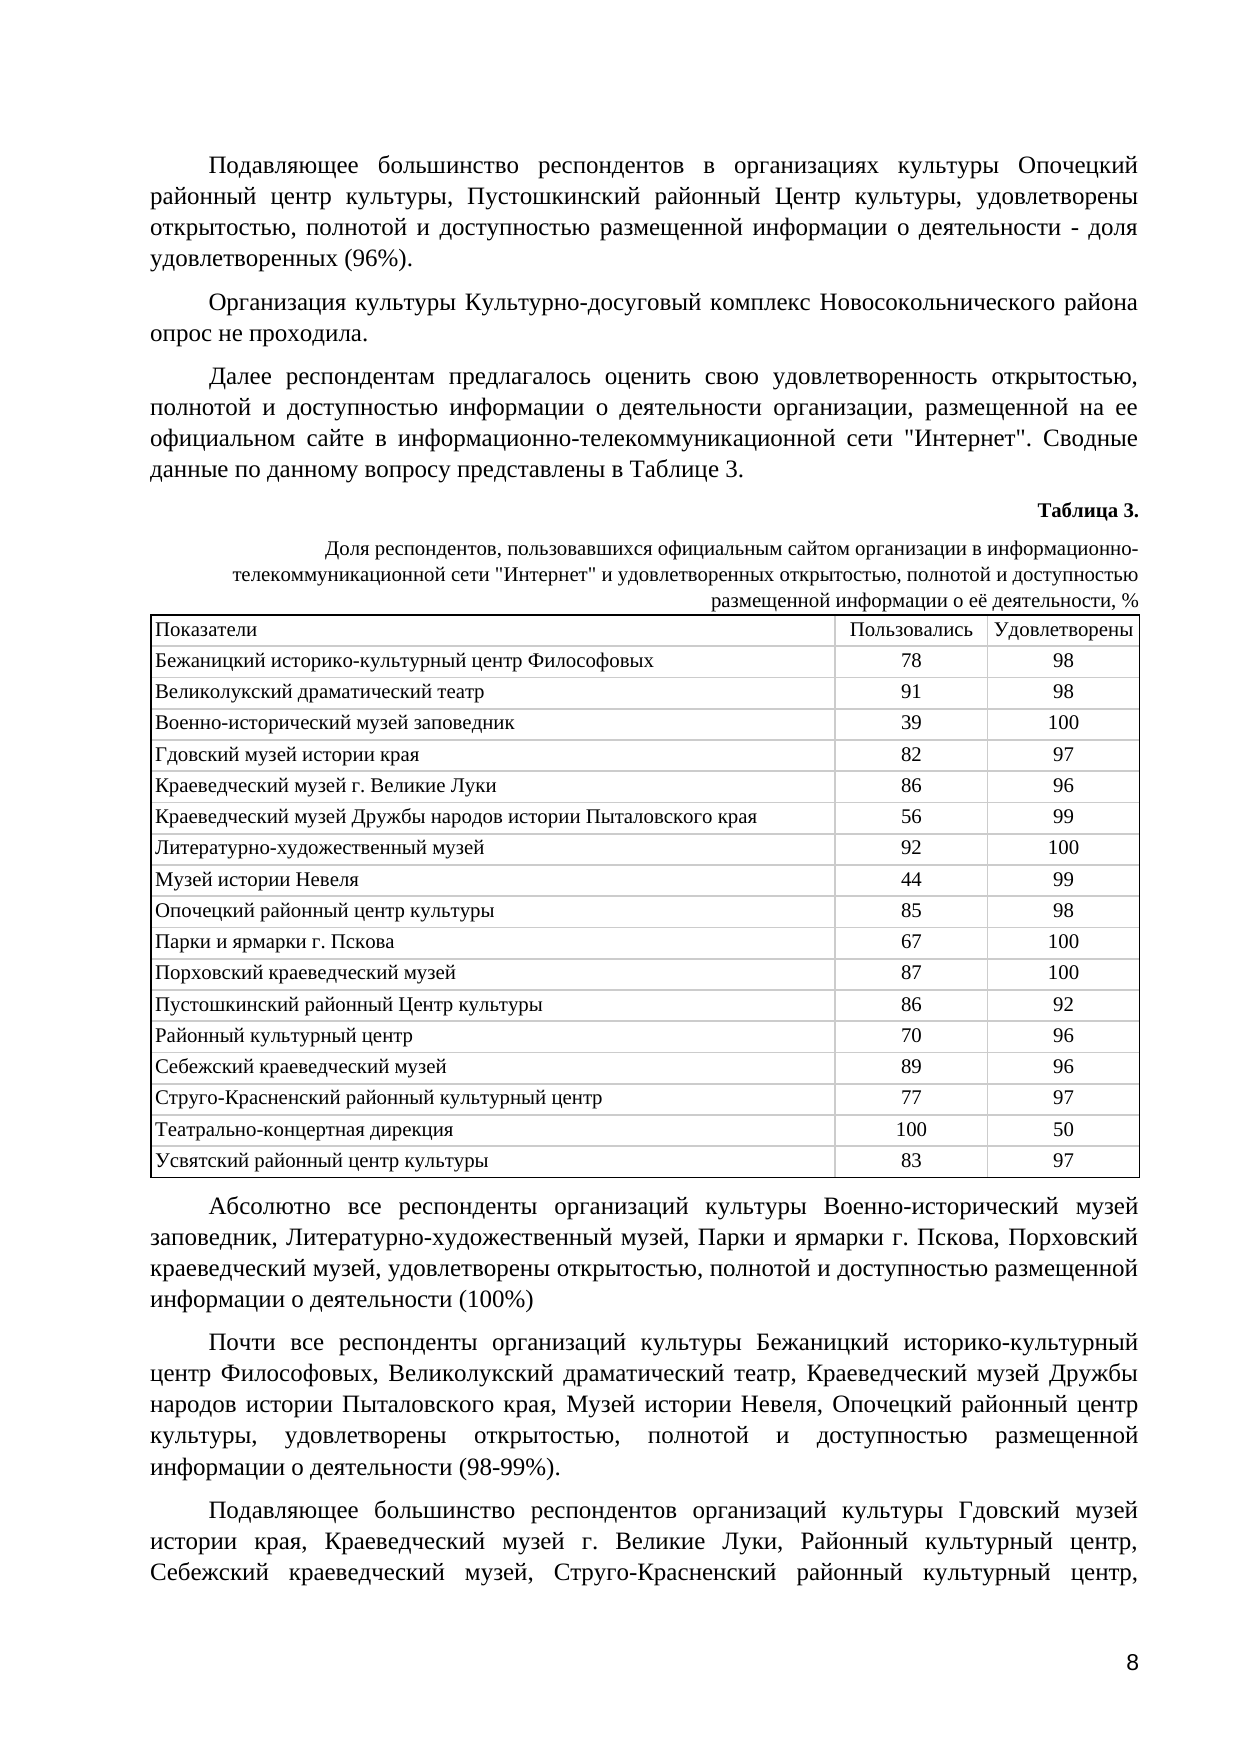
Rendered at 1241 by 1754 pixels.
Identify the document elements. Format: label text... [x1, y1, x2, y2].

table_cell 92 [988, 991, 1139, 1020]
table_cell 78 [836, 647, 987, 677]
table_cell 97 [988, 741, 1139, 770]
table_cell 86 [836, 991, 987, 1020]
text Подавляющее большинство респондентов в организациях культуры Опочецкий районный центр культуры, Пустошкинский районный Центр культуры, удовлетворены открытостью, полнотой и доступностью размещенной информации о деятельности - доля удовлетворенных (96%). [150, 150, 1139, 272]
table_cell 83 [836, 1147, 987, 1177]
table_cell 99 [988, 866, 1139, 895]
table_cell 100 [988, 928, 1139, 958]
table_cell Бежаницкий историко-культурный центр Философовых [152, 647, 834, 677]
table_cell 91 [836, 678, 987, 708]
table_cell Парки и ярмарки г. Пскова [152, 928, 834, 958]
table_cell 97 [988, 1147, 1139, 1177]
table_cell Опочецкий районный центр культуры [152, 897, 834, 927]
text Доля респондентов, пользовавшихся официальным сайтом организации в информационно-телекоммуникационной сети "Интернет" и удовлетворенных открытостью, полнотой и доступностью размещенной информации о её деятельности, % [150, 536, 1139, 612]
table_cell 100 [988, 835, 1139, 864]
table_cell Районный культурный центр [152, 1022, 834, 1052]
table_cell 97 [988, 1085, 1139, 1114]
table_cell 77 [836, 1085, 987, 1114]
table_cell 50 [988, 1116, 1139, 1145]
table_cell 39 [836, 710, 987, 739]
table_cell 100 [988, 710, 1139, 739]
table_cell 100 [988, 960, 1139, 989]
table_cell 67 [836, 928, 987, 958]
table_cell 98 [988, 678, 1139, 708]
table_cell 56 [836, 803, 987, 833]
text Далее респондентам предлагалось оценить свою удовлетворенность открытостью, полнотой и доступностью информации о деятельности организации, размещенной на ее официальном сайте в информационно-телекоммуникационной сети "Интернет". Сводные данные по данному вопросу представлены в Таблице 3. [150, 361, 1139, 483]
table_cell 96 [988, 1053, 1139, 1083]
table_cell 96 [988, 1022, 1139, 1052]
text Почти все респонденты организаций культуры Бежаницкий историко-культурный центр Философовых, Великолукский драматический театр, Краеведческий музей Дружбы народов истории Пыталовского края, Музей истории Невеля, Опочецкий районный центр культуры, удовлетворены открытостью, полнотой и доступностью размещенной информации о деятельности (98-99%). [150, 1327, 1139, 1480]
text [150, 1495, 1139, 1586]
table_cell 96 [988, 772, 1139, 802]
table_cell Литературно-художественный музей [152, 835, 834, 864]
table_cell Струго-Красненский районный культурный центр [152, 1085, 834, 1114]
table_cell 99 [988, 803, 1139, 833]
table_cell 44 [836, 866, 987, 895]
table_cell 92 [836, 835, 987, 864]
table_cell Военно-исторический музей заповедник [152, 710, 834, 739]
table_cell Себежский краеведческий музей [152, 1053, 834, 1083]
table_cell 98 [988, 647, 1139, 677]
table_cell 89 [836, 1053, 987, 1083]
table_cell 86 [836, 772, 987, 802]
table_header Пользовались [836, 616, 987, 645]
text Таблица 3. [150, 498, 1139, 522]
table_cell 70 [836, 1022, 987, 1052]
table_header Показатели [152, 616, 834, 645]
table_cell Усвятский районный центр культуры [152, 1147, 834, 1177]
table_cell Краеведческий музей Дружбы народов истории Пыталовского края [152, 803, 834, 833]
table_cell Пустошкинский районный Центр культуры [152, 991, 834, 1020]
table_cell Порховский краеведческий музей [152, 960, 834, 989]
text Организация культуры Культурно-досуговый комплекс Новосокольнического района опрос не проходила. [150, 287, 1139, 346]
table_cell Музей истории Невеля [152, 866, 834, 895]
table_cell 100 [836, 1116, 987, 1145]
table_cell 87 [836, 960, 987, 989]
table_header Удовлетворены [988, 616, 1139, 645]
table_cell Краеведческий музей г. Великие Луки [152, 772, 834, 802]
table_cell Театрально-концертная дирекция [152, 1116, 834, 1145]
table_cell 82 [836, 741, 987, 770]
table_cell 85 [836, 897, 987, 927]
text Абсолютно все респонденты организаций культуры Военно-исторический музей заповедник, Литературно-художественный музей, Парки и ярмарки г. Пскова, Порховский краеведческий музей, удовлетворены открытостью, полнотой и доступностью размещенной информации о деятельности (100%) [150, 1191, 1139, 1313]
table_cell Великолукский драматический театр [152, 678, 834, 708]
table_cell Гдовский музей истории края [152, 741, 834, 770]
table_cell 98 [988, 897, 1139, 927]
